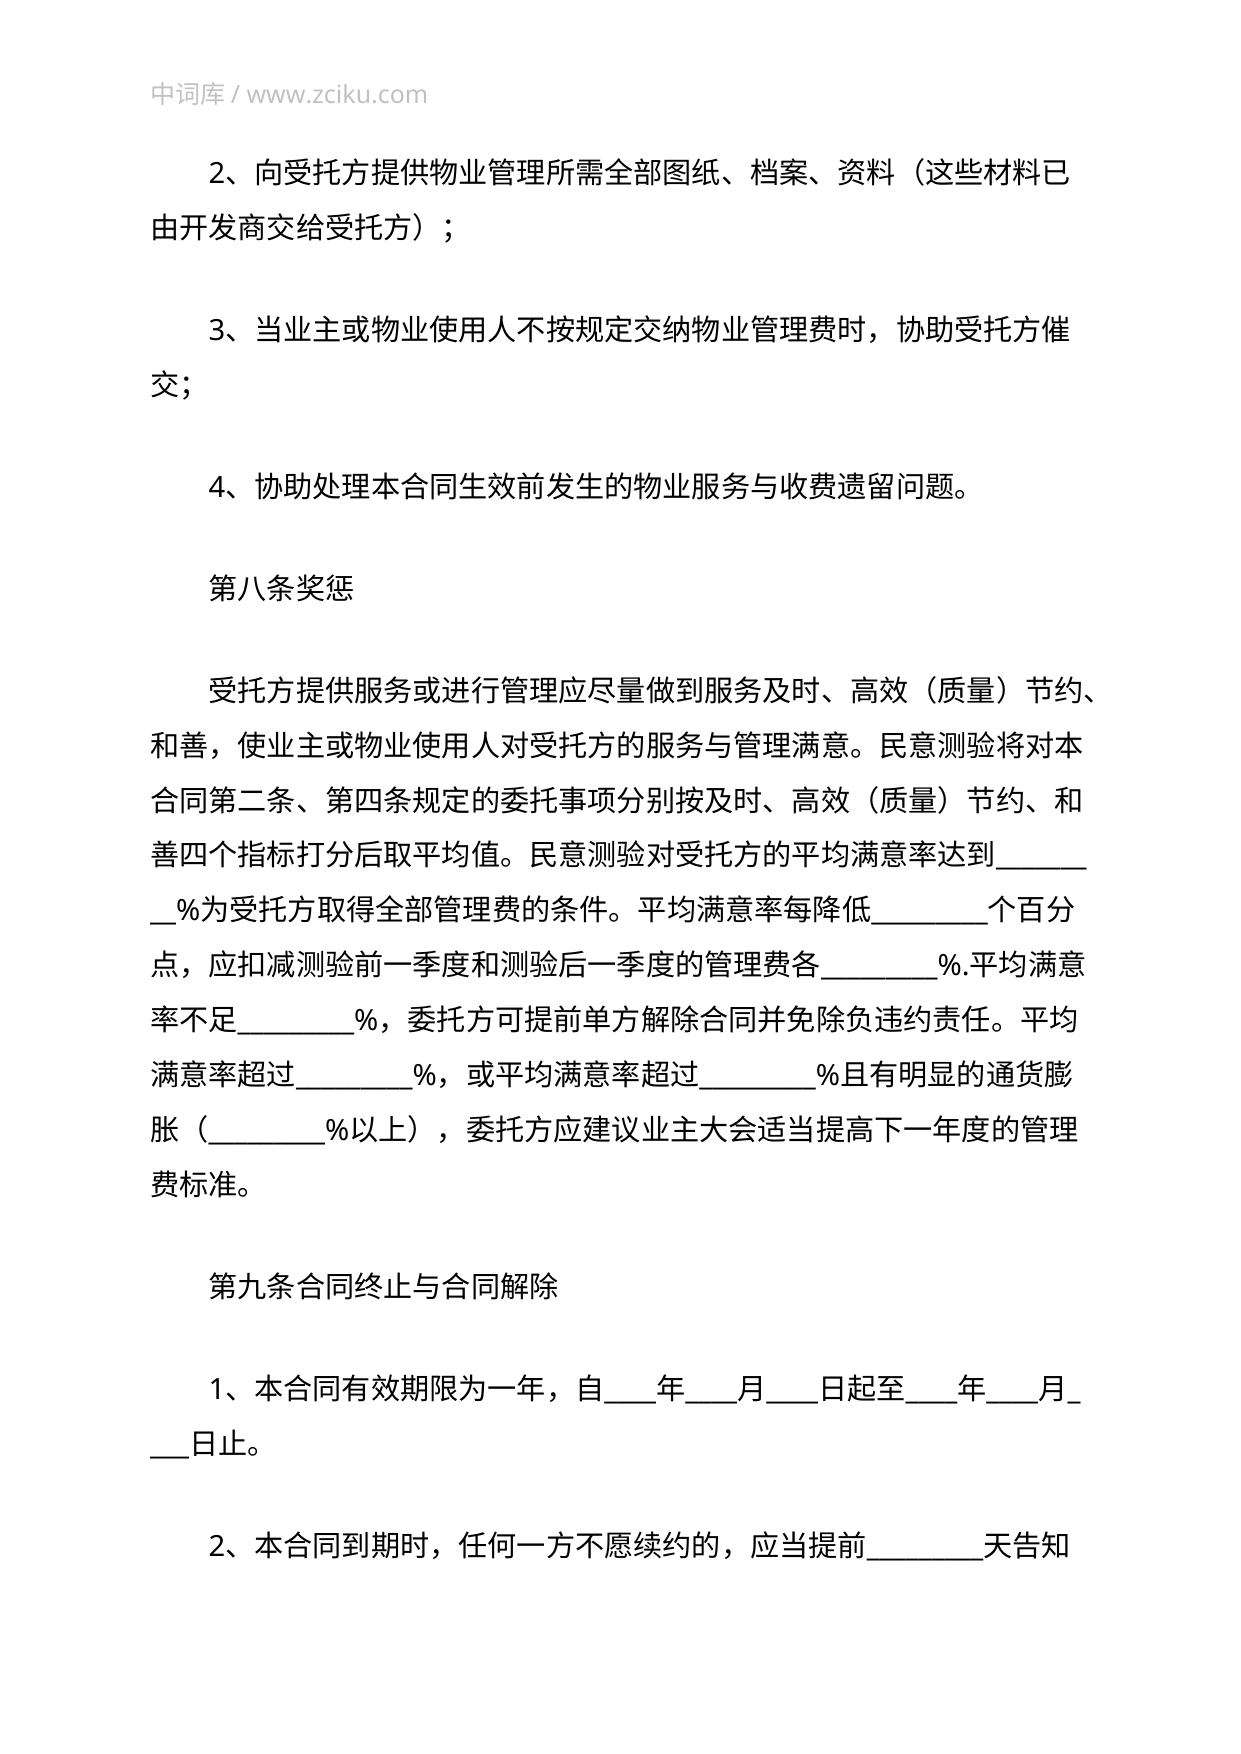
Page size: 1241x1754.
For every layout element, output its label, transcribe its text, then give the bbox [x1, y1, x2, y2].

text 第九条合同终止与合同解除 [150, 1264, 1090, 1306]
text 3、当业主或物业使用人不按规定交纳物业管理费时，协助受托方催交； [150, 307, 1090, 404]
text 受托方提供服务或进行管理应尽量做到服务及时、高效（质量）节约、和善，使业主或物业使用人对受托方的服务与管理满意。民意测验将对本合同第二条、第四条规定的委托事项分别按及时、高效（质量）节约、和善四个指标打分后取平均值。民意测验对受托方的平均满意率达到_________%为受托方取得全部管理费的条件。平均满意率每降低_________个百分点，应扣减测验前一季度和测验后一季度的管理费各_________%.平均满意率不足_________%，委托方可提前单方解除合同并免除负违约责任。平均满意率超过_________%，或平均满意率超过_________%且有明显的通货膨胀（_________%以上），委托方应建议业主大会适当提高下一年度的管理费标准。 [150, 667, 1090, 1204]
text 4、协助处理本合同生效前发生的物业服务与收费遗留问题。 [150, 463, 1090, 506]
text 1、本合同有效期限为一年，自____年____月____日起至____年____月____日止。 [150, 1366, 1090, 1463]
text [150, 1522, 1090, 1565]
text 2、向受托方提供物业管理所需全部图纸、档案、资料（这些材料已由开发商交给受托方）； [150, 150, 1090, 247]
text 第八条奖惩 [150, 566, 1090, 608]
